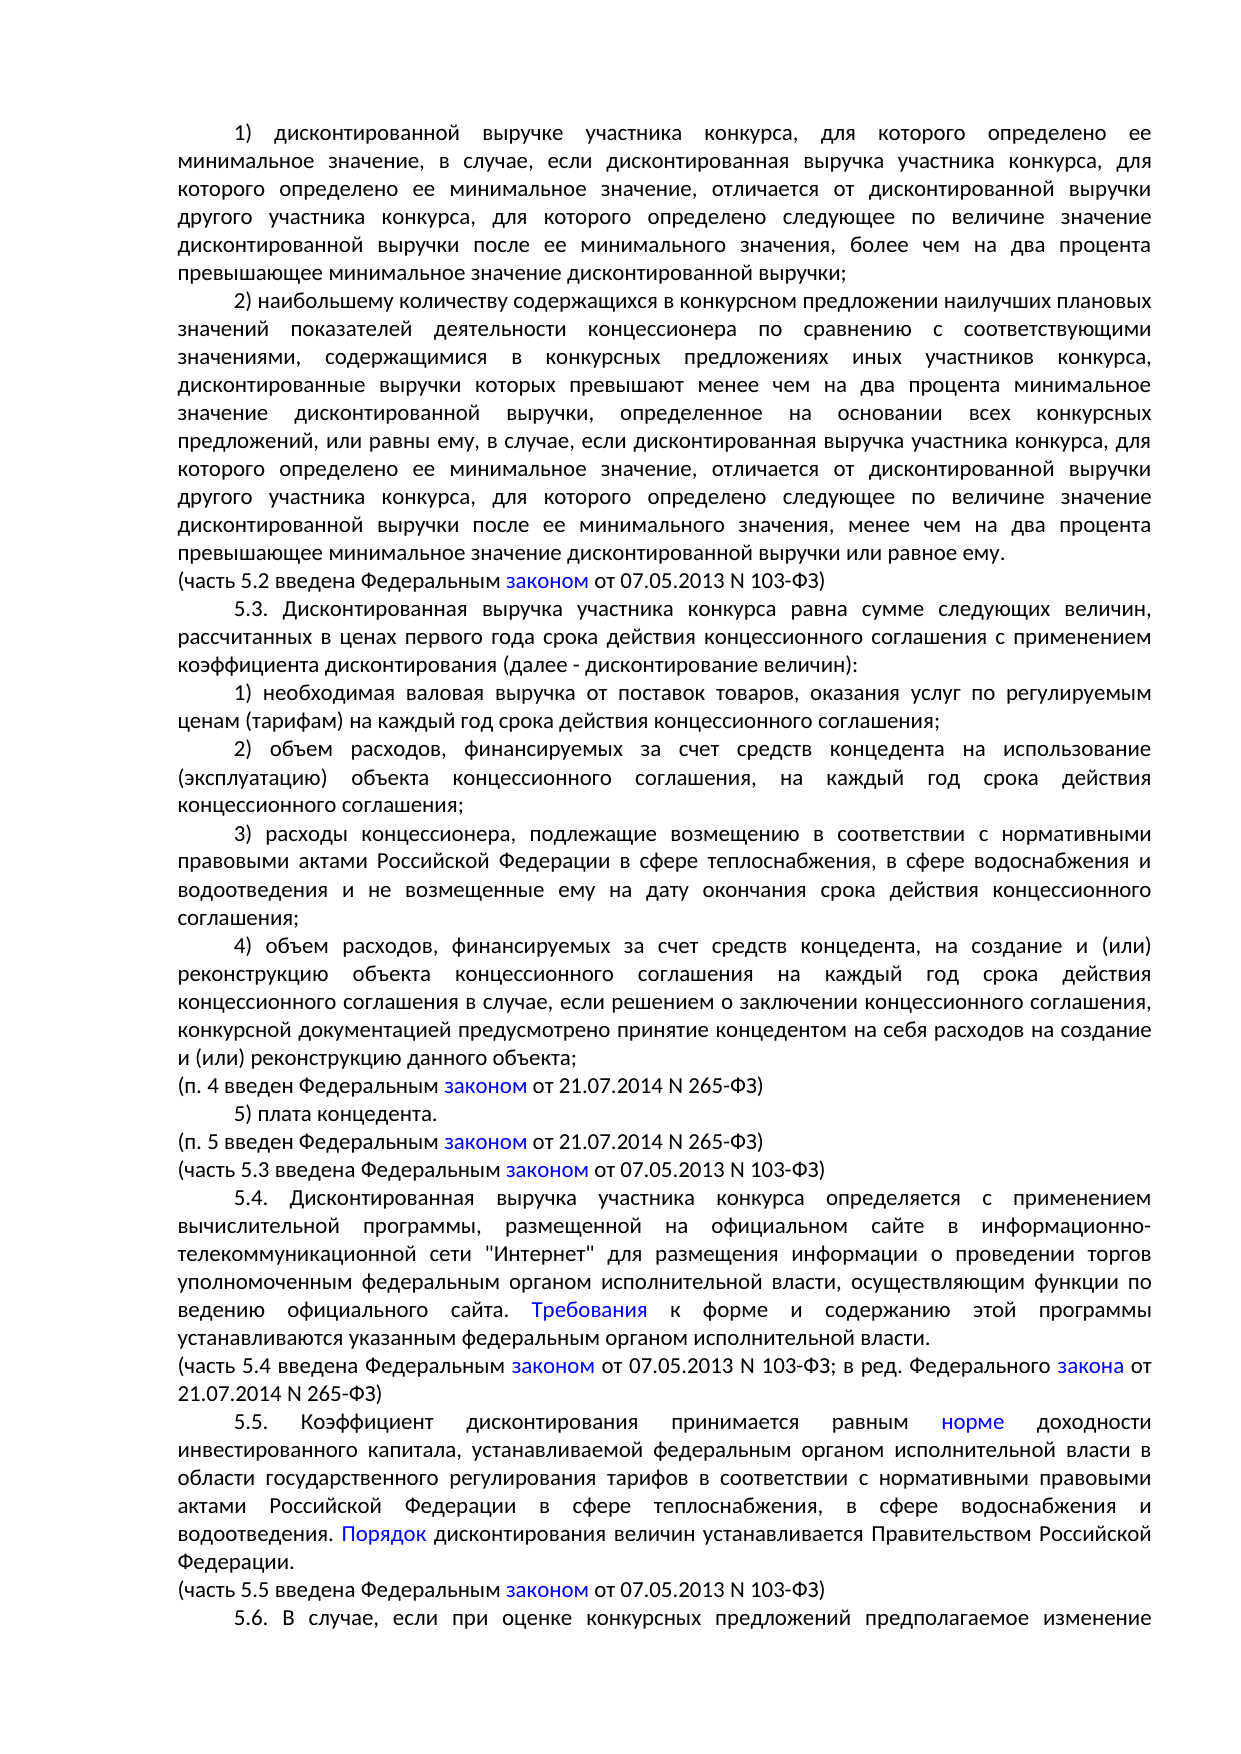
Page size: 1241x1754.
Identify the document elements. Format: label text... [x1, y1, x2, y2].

text 5) плата концедента. [177, 1099, 1152, 1127]
text (часть 5.5 введена Федеральным законом от 07.05.2013 N 103-ФЗ) [177, 1575, 1152, 1603]
text 5.4. Дисконтированная выручка участника конкурса определяется с применением вычислительной программы, размещенной на официальном сайте в информационно-телекоммуникационной сети "Интернет" для размещения информации о проведении торгов уполномоченным федеральным органом исполнительной власти, осуществляющим функции по ведению официального сайта. Требования к форме и содержанию этой программы устанавливаются указанным федеральным органом исполнительной власти. [177, 1183, 1152, 1351]
text (п. 5 введен Федеральным законом от 21.07.2014 N 265-ФЗ) [177, 1127, 1152, 1155]
text 1) необходимая валовая выручка от поставок товаров, оказания услуг по регулируемым ценам (тарифам) на каждый год срока действия концессионного соглашения; [177, 678, 1152, 734]
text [177, 1603, 1152, 1631]
text 3) расходы концессионера, подлежащие возмещению в соответствии с нормативными правовыми актами Российской Федерации в сфере теплоснабжения, в сфере водоснабжения и водоотведения и не возмещенные ему на дату окончания срока действия концессионного соглашения; [177, 819, 1152, 931]
text (часть 5.3 введена Федеральным законом от 07.05.2013 N 103-ФЗ) [177, 1155, 1152, 1183]
text 1) дисконтированной выручке участника конкурса, для которого определено ее минимальное значение, в случае, если дисконтированная выручка участника конкурса, для которого определено ее минимальное значение, отличается от дисконтированной выручки другого участника конкурса, для которого определено следующее по величине значение дисконтированной выручки после ее минимального значения, более чем на два процента превышающее минимальное значение дисконтированной выручки; [177, 118, 1152, 286]
text 4) объем расходов, финансируемых за счет средств концедента, на создание и (или) реконструкцию объекта концессионного соглашения на каждый год срока действия концессионного соглашения в случае, если решением о заключении концессионного соглашения, конкурсной документацией предусмотрено принятие концедентом на себя расходов на создание и (или) реконструкцию данного объекта; [177, 931, 1152, 1071]
text 2) объем расходов, финансируемых за счет средств концедента на использование (эксплуатацию) объекта концессионного соглашения, на каждый год срока действия концессионного соглашения; [177, 734, 1152, 819]
text 5.3. Дисконтированная выручка участника конкурса равна сумме следующих величин, рассчитанных в ценах первого года срока действия концессионного соглашения с применением коэффициента дисконтирования (далее - дисконтирование величин): [177, 594, 1152, 678]
text (часть 5.4 введена Федеральным законом от 07.05.2013 N 103-ФЗ; в ред. Федерального закона от 21.07.2014 N 265-ФЗ) [177, 1351, 1152, 1407]
text 2) наибольшему количеству содержащихся в конкурсном предложении наилучших плановых значений показателей деятельности концессионера по сравнению с соответствующими значениями, содержащимися в конкурсных предложениях иных участников конкурса, дисконтированные выручки которых превышают менее чем на два процента минимальное значение дисконтированной выручки, определенное на основании всех конкурсных предложений, или равны ему, в случае, если дисконтированная выручка участника конкурса, для которого определено ее минимальное значение, отличается от дисконтированной выручки другого участника конкурса, для которого определено следующее по величине значение дисконтированной выручки после ее минимального значения, менее чем на два процента превышающее минимальное значение дисконтированной выручки или равное ему. [177, 286, 1152, 566]
text (часть 5.2 введена Федеральным законом от 07.05.2013 N 103-ФЗ) [177, 566, 1152, 594]
text 5.5. Коэффициент дисконтирования принимается равным норме доходности инвестированного капитала, устанавливаемой федеральным органом исполнительной власти в области государственного регулирования тарифов в соответствии с нормативными правовыми актами Российской Федерации в сфере теплоснабжения, в сфере водоснабжения и водоотведения. Порядок дисконтирования величин устанавливается Правительством Российской Федерации. [177, 1407, 1152, 1575]
text (п. 4 введен Федеральным законом от 21.07.2014 N 265-ФЗ) [177, 1071, 1152, 1099]
